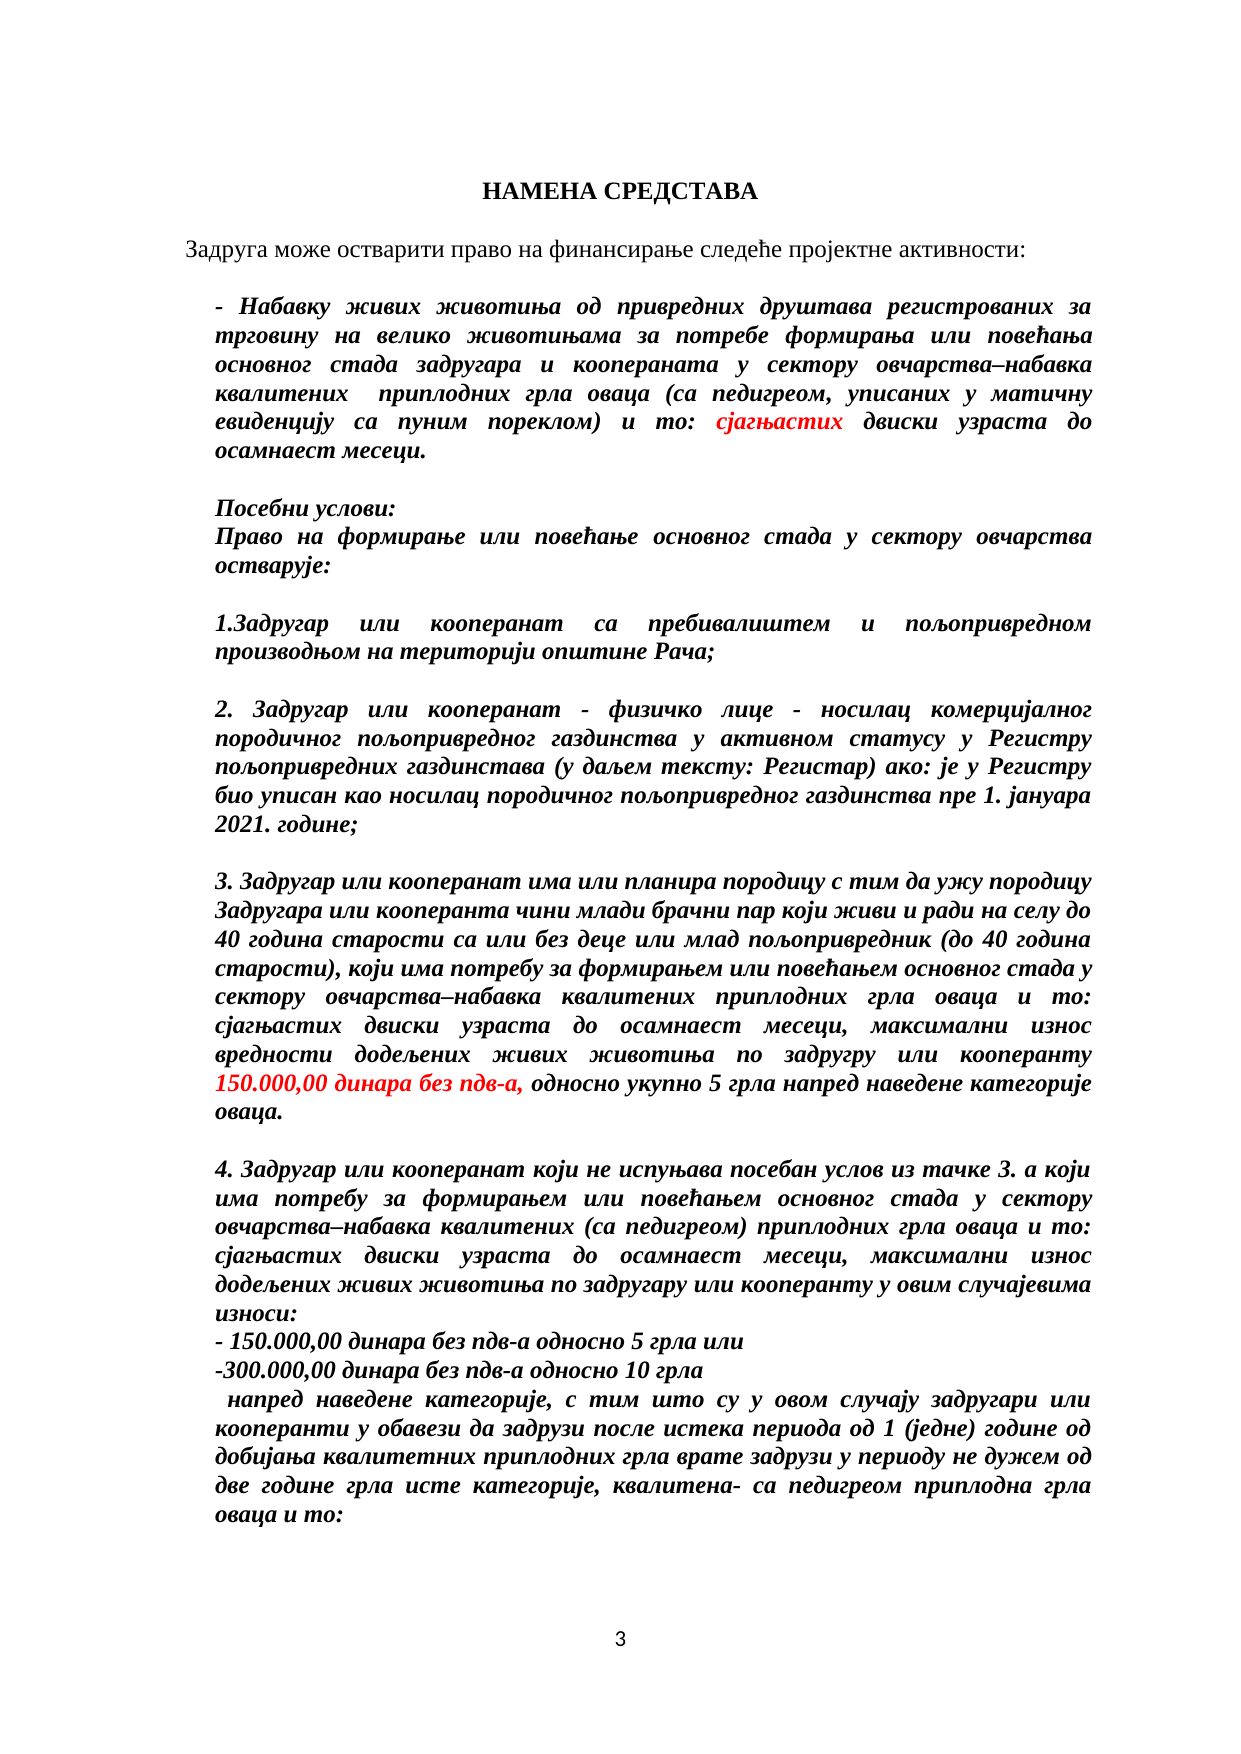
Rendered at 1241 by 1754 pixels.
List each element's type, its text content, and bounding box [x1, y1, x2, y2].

list 4. Задругар или кооперанат који не испуњава посебан услов из тачке 3. а који има потребу за формирањем или повећањем основног стада у сектору овчарства–набавка квалитених (са педигреом) приплодних грла оваца и то: сјагњастих двиски узраста до осамнаест месеци, максимални износ додељених живих животиња по задругару или кооперанту у овим случајевима износи: [215, 1154, 1093, 1326]
list - 150.000,00 динара без пдв-а односно 5 грла или [215, 1326, 1093, 1355]
list напред наведене категорије, с тим што су у овом случају задругари или кооперанти у обавези да задрузи после истека периода од 1 (једне) године од добијања квалитетних приплодних грла врате задрузи у периоду не дужем од две године грла исте категорије, квалитена- са педигреом приплодна грла оваца и то: [215, 1384, 1093, 1528]
list -300.000,00 динара без пдв-а односно 10 грла [215, 1355, 1093, 1384]
list 1.Задругар или кооперанат са пребивалиштем и пољопривредном производњом на територији општине Рача; [215, 608, 1093, 665]
text Задруга може остварити право на финансирање следеће пројектне активности: [148, 234, 1093, 263]
list 2. Задругар или кооперанат - физичко лице - носилац комерцијалног породичног пољопривредног газдинства у активном статусу у Регистру пољопривредних газдинстава (у даљем тексту: Регистар) ако: је у Регистру био уписан као носилац породичног пољопривредног газдинства пре 1. јануара 2021. године; [215, 694, 1093, 838]
list 3. Задругар или кооперанат има или планира породицу с тим да ужу породицу Задругара или кооперанта чини млади брачни пар који живи и ради на селу до 40 година старости са или без деце или млад пољопривредник (до 40 година старости), који има потребу за формирањем или повећањем основног стада у сектору овчарства–набавка квалитених приплодних грла оваца и то: сјагњастих двиски узраста до осамнаест месеци, максимални износ вредности додељених живих животиња по задругру или кооперанту 150.000,00 динара без пдв-а, односно укупно 5 грла напред наведене категорије оваца. [215, 866, 1093, 1125]
text НАМЕНА СРЕДСТАВА [148, 176, 1093, 205]
list Право на формирање или повећање основног стада у сектору овчарства остварује: [215, 521, 1093, 579]
list Посебни услови: [215, 493, 1093, 521]
list - Набавку живих животиња од привредних друштава регистрованих за трговину на велико животињама за потребе формирања или повећања основног стада задругара и коопераната у сектору овчарства–набавка квалитених приплодних грла оваца (са педигреом, уписаних у матичну евиденцију са пуним пореклом) и то: сјагњастих двиски узраста до осамнаест месеци. [215, 291, 1093, 464]
